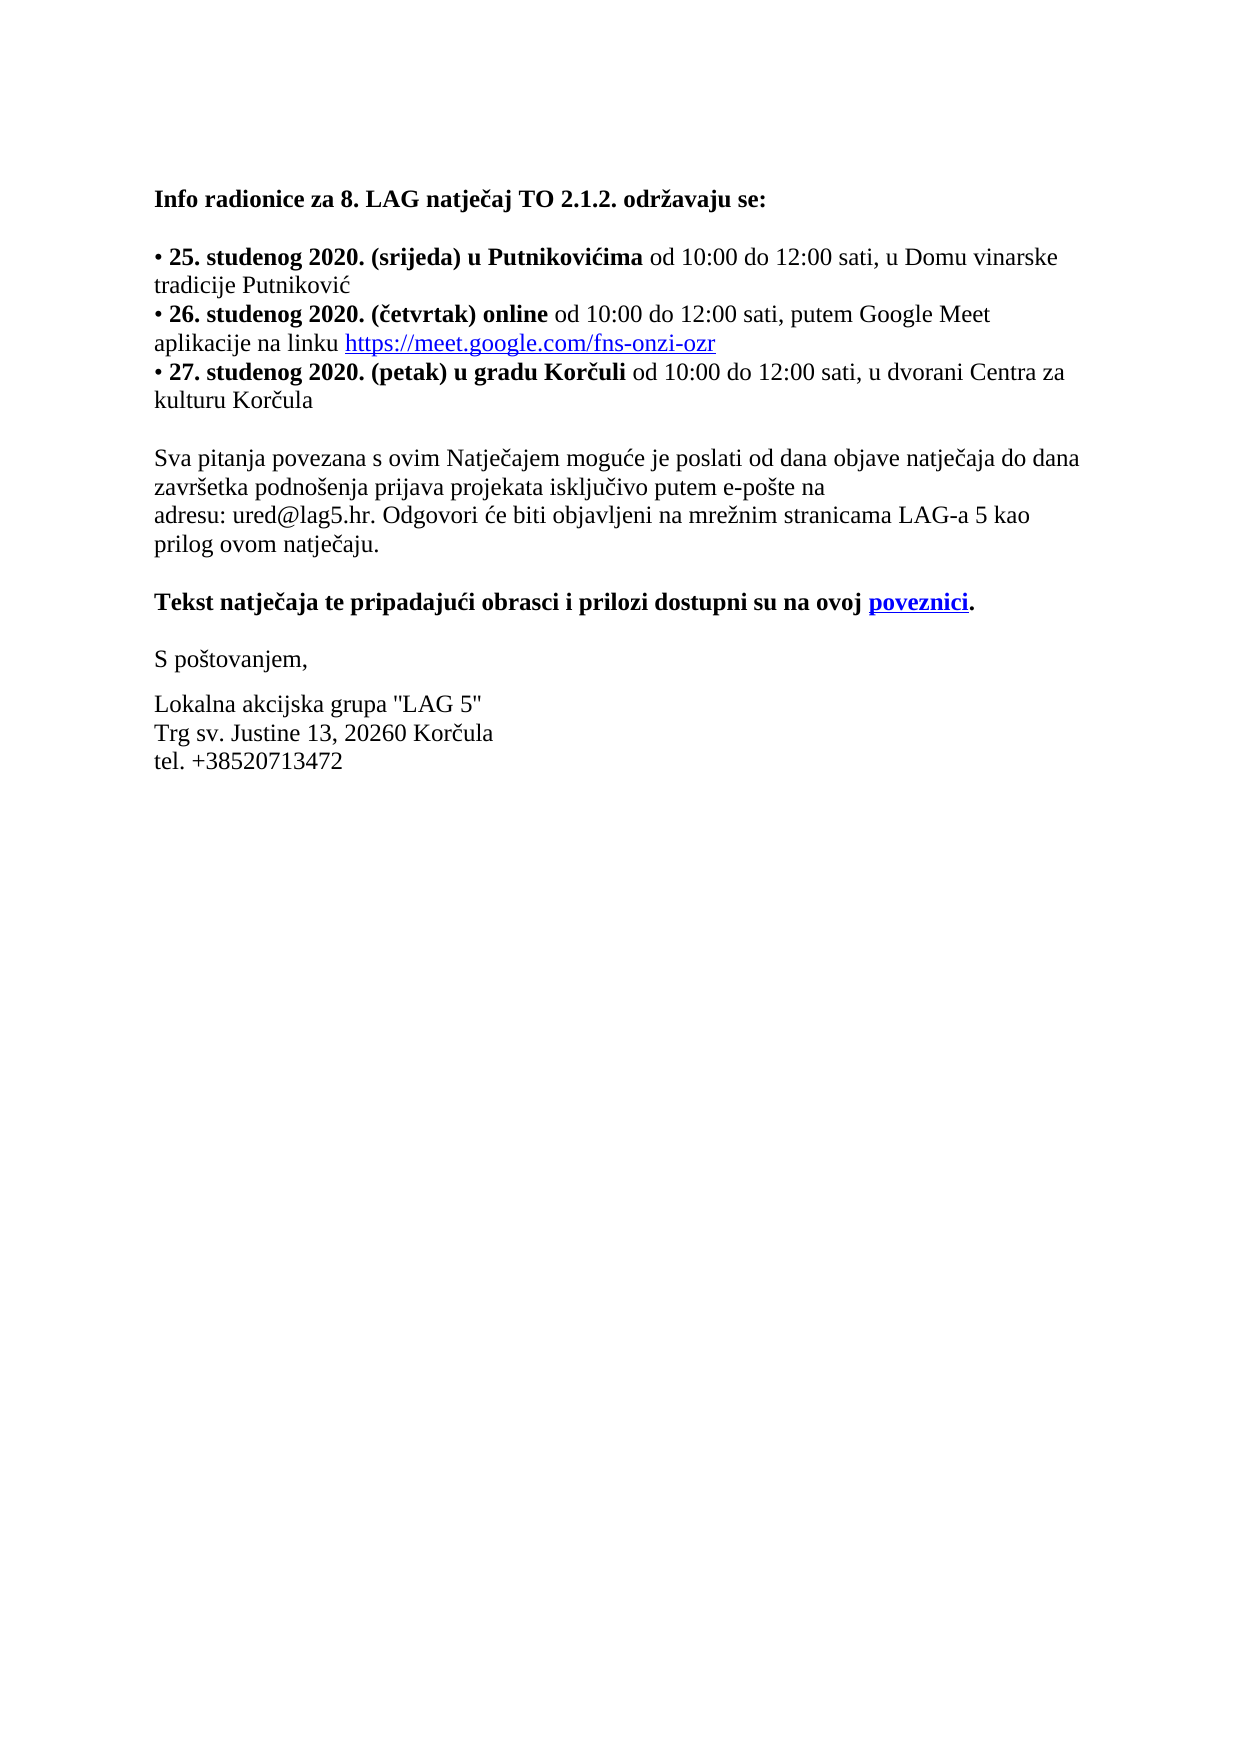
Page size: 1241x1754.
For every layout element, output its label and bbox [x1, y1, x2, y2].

table_cell [146, 681, 1091, 783]
table_header [146, 148, 1091, 681]
